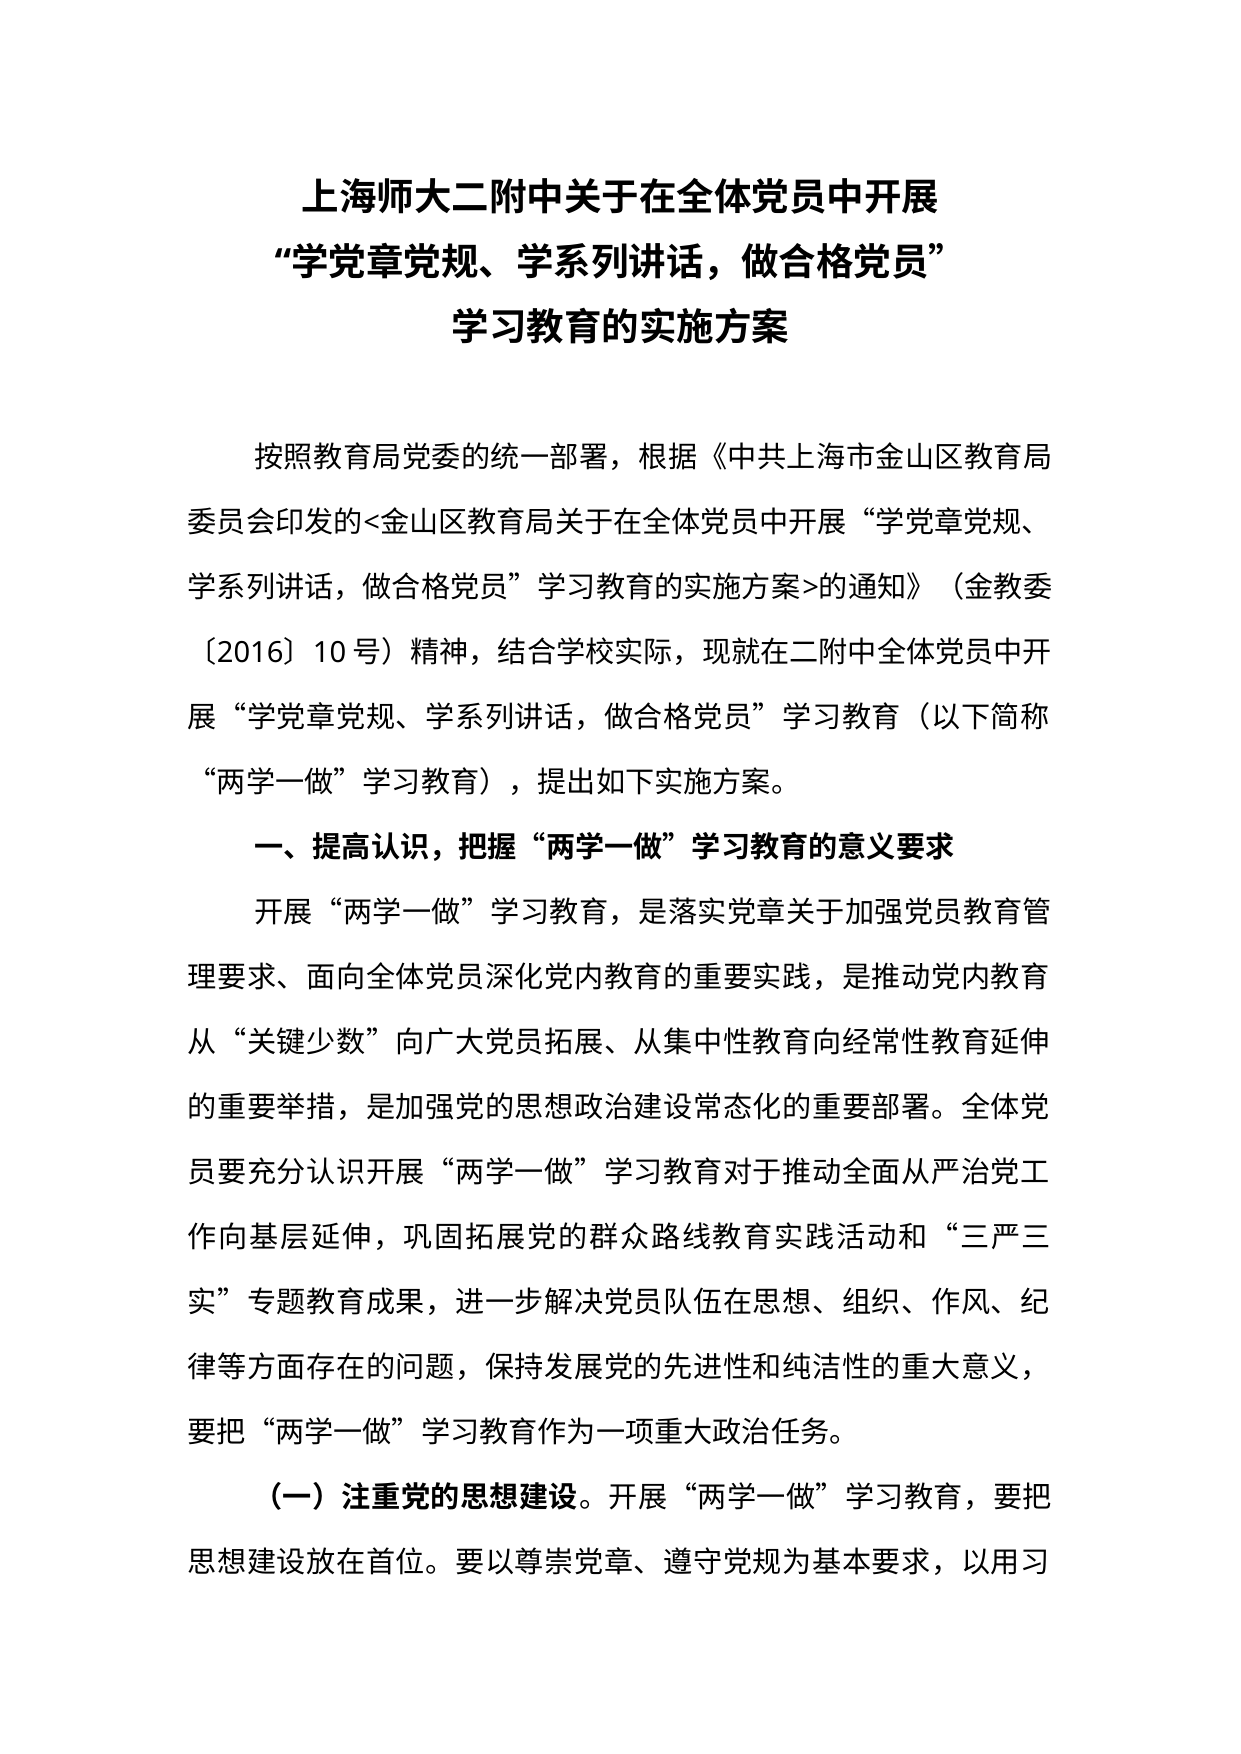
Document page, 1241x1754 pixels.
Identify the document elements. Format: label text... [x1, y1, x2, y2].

text 一、提高认识，把握“两学一做”学习教育的意义要求 [187, 812, 1053, 877]
text 上海师大二附中关于在全体党员中开展 [187, 162, 1053, 227]
text 按照教育局党委的统一部署，根据《中共上海市金山区教育局委员会印发的<金山区教育局关于在全体党员中开展“学党章党规、学系列讲话，做合格党员”学习教育的实施方案>的通知》（金教委〔2016〕10号）精神，结合学校实际，现就在二附中全体党员中开展“学党章党规、学系列讲话，做合格党员”学习教育（以下简称“两学一做”学习教育），提出如下实施方案。 [187, 422, 1053, 812]
text “学党章党规、学系列讲话，做合格党员” [187, 227, 1053, 292]
text 学习教育的实施方案 [187, 292, 1053, 357]
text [187, 1462, 1053, 1592]
text 开展“两学一做”学习教育，是落实党章关于加强党员教育管理要求、面向全体党员深化党内教育的重要实践，是推动党内教育从“关键少数”向广大党员拓展、从集中性教育向经常性教育延伸的重要举措，是加强党的思想政治建设常态化的重要部署。全体党员要充分认识开展“两学一做”学习教育对于推动全面从严治党工作向基层延伸，巩固拓展党的群众路线教育实践活动和“三严三实”专题教育成果，进一步解决党员队伍在思想、组织、作风、纪律等方面存在的问题，保持发展党的先进性和纯洁性的重大意义，要把“两学一做”学习教育作为一项重大政治任务。 [187, 877, 1053, 1462]
